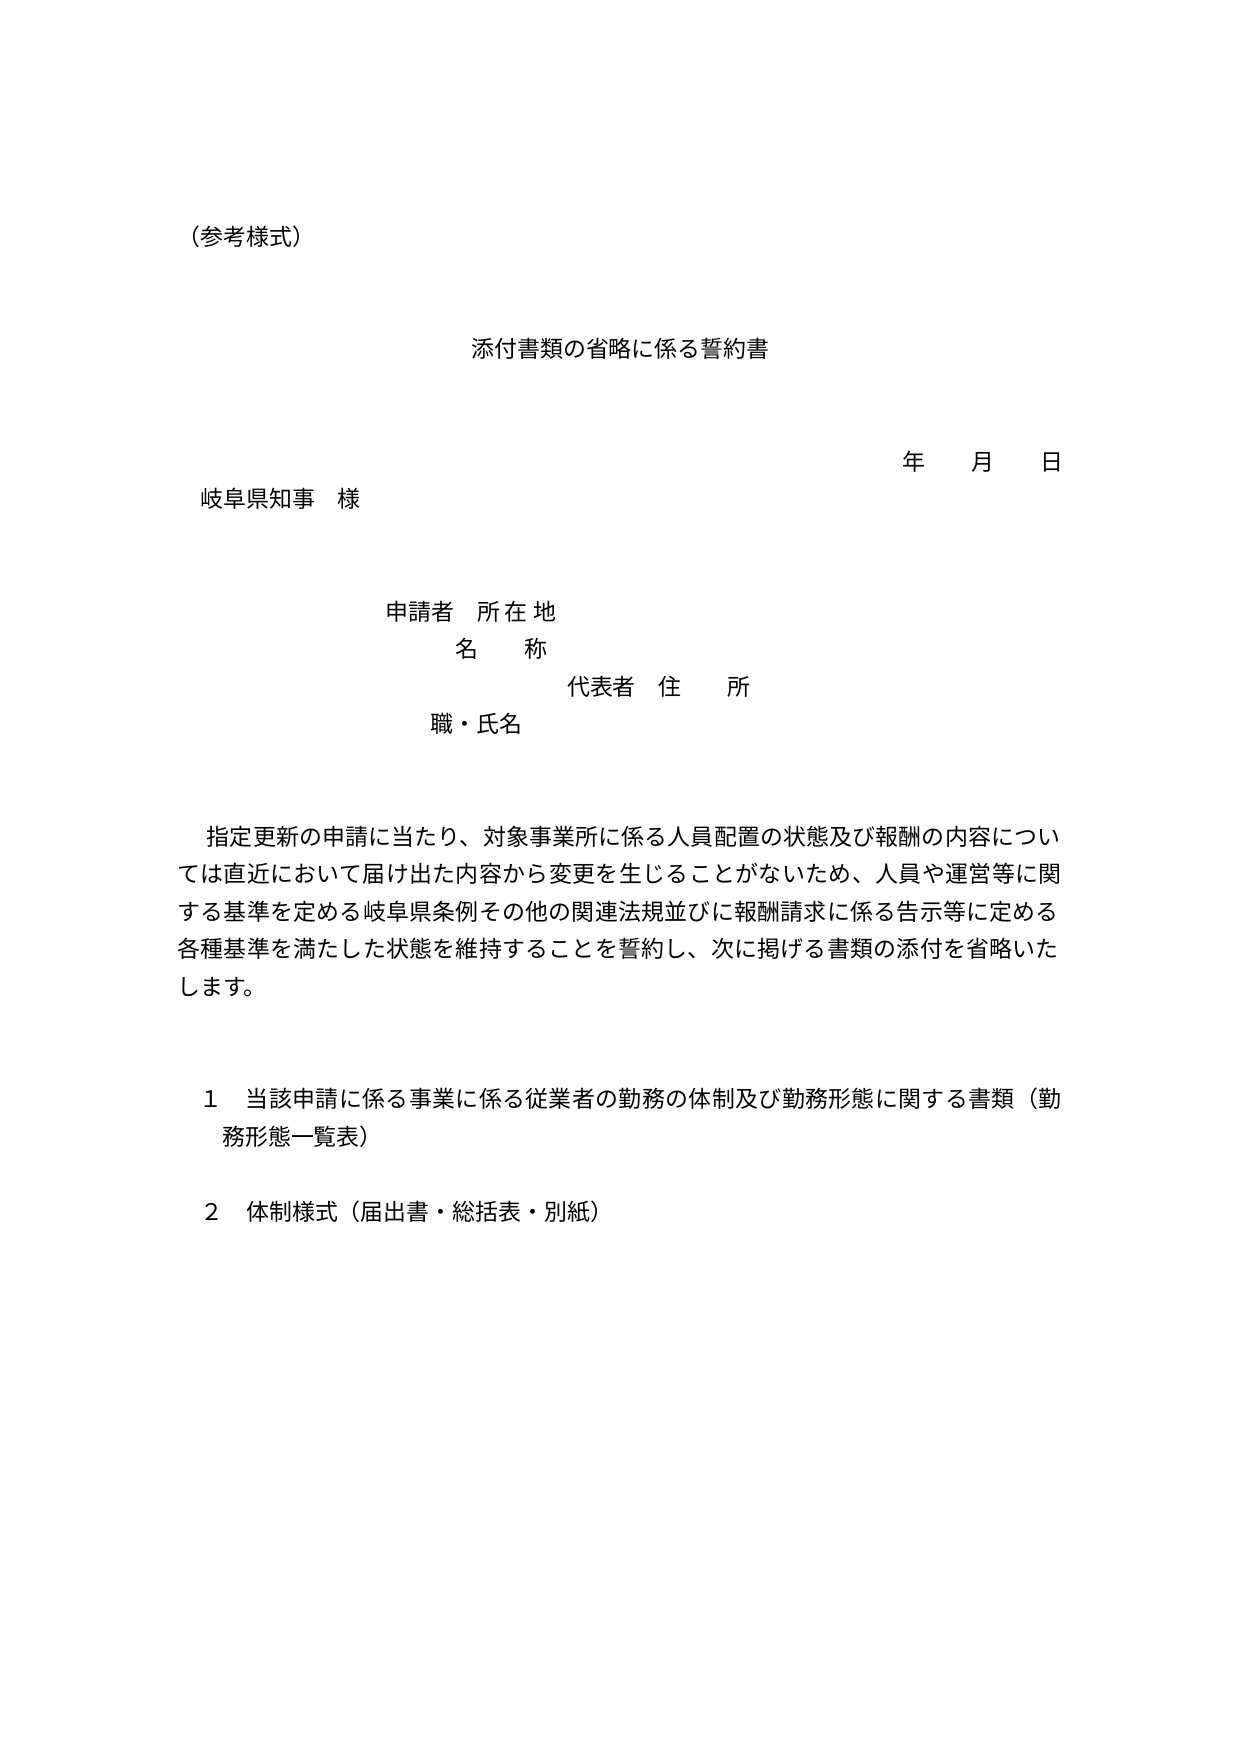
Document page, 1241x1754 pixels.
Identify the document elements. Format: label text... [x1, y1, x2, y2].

text 年 月 日 [177, 442, 1063, 479]
text 添付書類の省略に係る誓約書 [177, 329, 1063, 367]
text 代表者 住 所 [177, 667, 1063, 704]
text 申請者 所 在 地 [177, 592, 1063, 629]
text 指定更新の申請に当たり、対象事業所に係る人員配置の状態及び報酬の内容については直近において届け出た内容から変更を生じることがないため、人員や運営等に関する基準を定める岐阜県条例その他の関連法規並びに報酬請求に係る告示等に定める各種基準を満たした状態を維持することを誓約し、次に掲げる書類の添付を省略いたします。 [177, 817, 1063, 1004]
text 岐阜県知事 様 [177, 479, 1063, 517]
text ２ 体制様式（届出書・総括表・別紙） [177, 1192, 1063, 1229]
text 名 称 [177, 629, 1063, 667]
text （参考様式） [177, 217, 1063, 254]
text １ 当該申請に係る事業に係る従業者の勤務の体制及び勤務形態に関する書類（勤務形態一覧表） [199, 1079, 1063, 1154]
text 職・氏名 [177, 704, 1063, 742]
